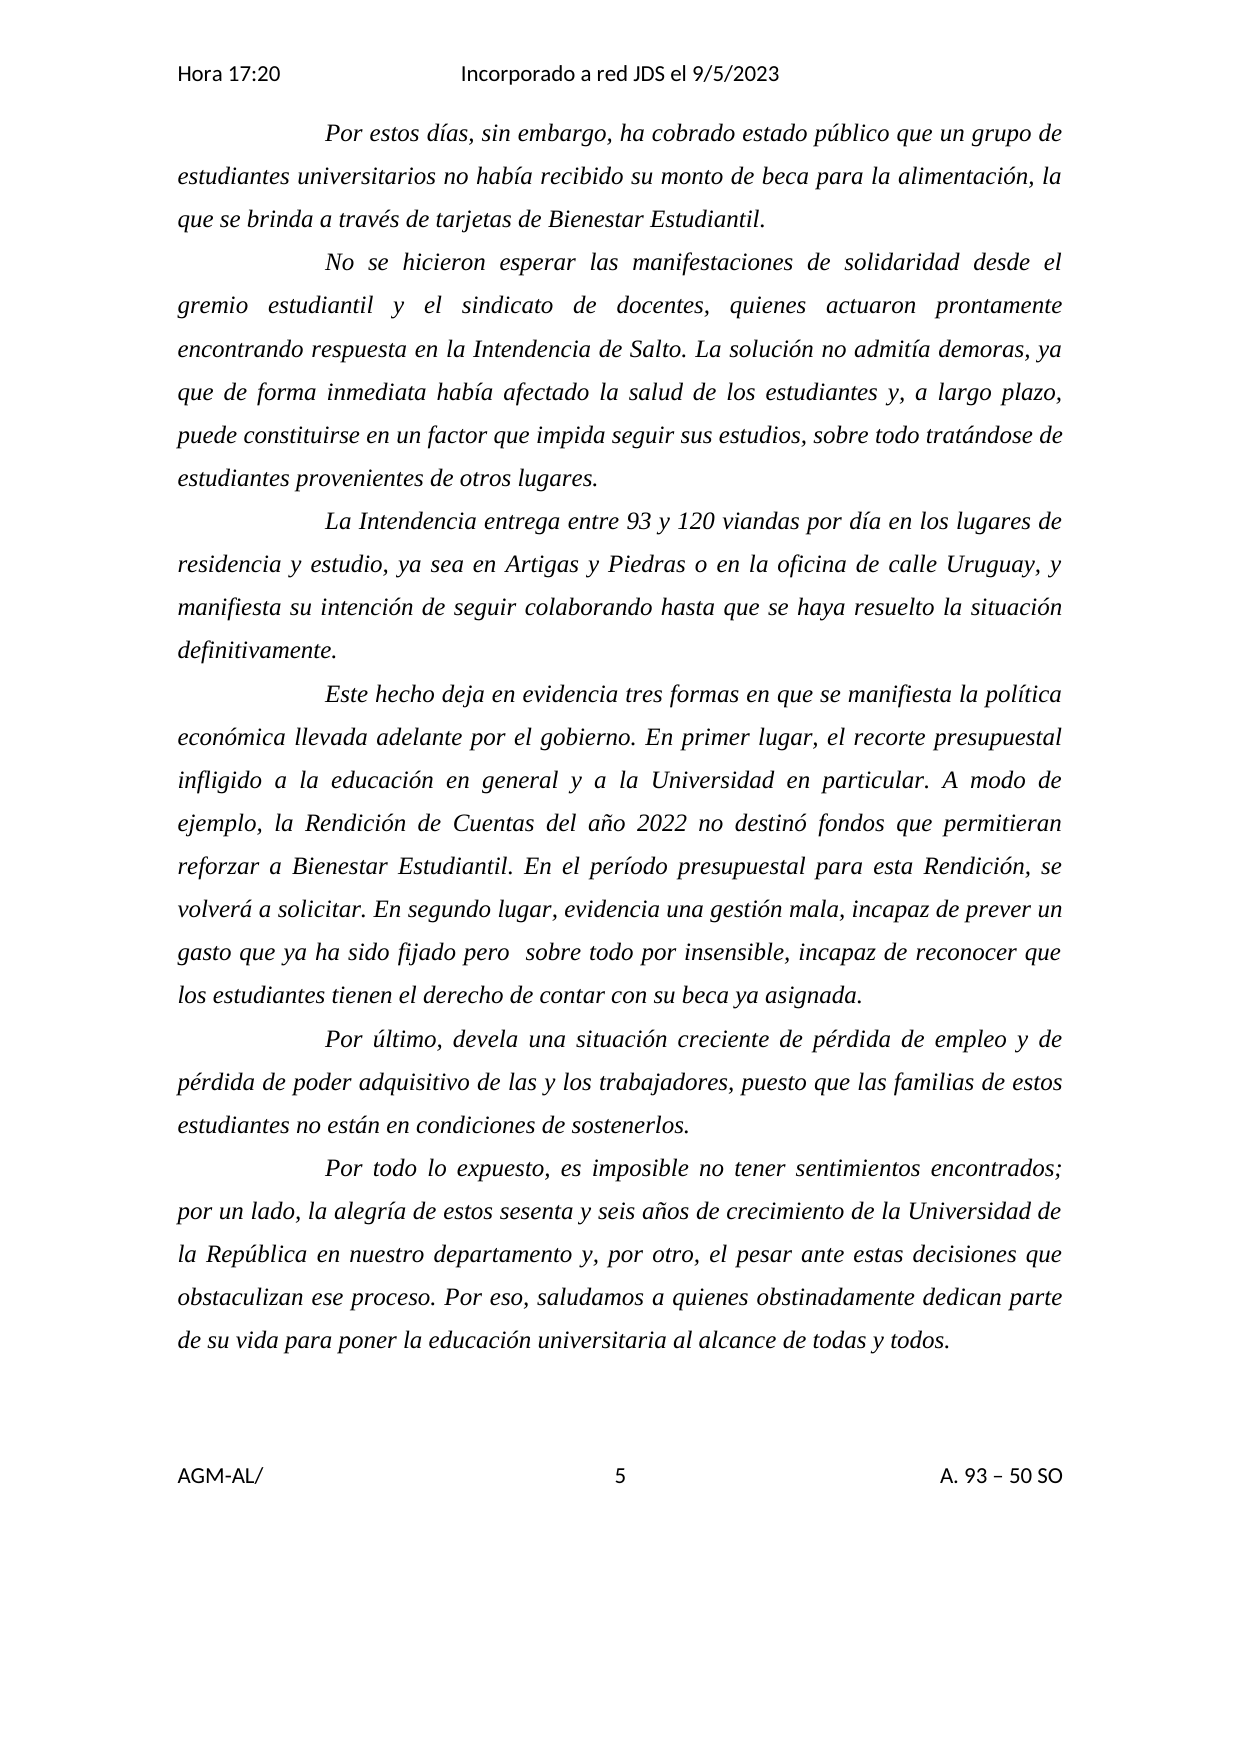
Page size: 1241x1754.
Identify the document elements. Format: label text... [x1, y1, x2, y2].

text Por estos días, sin embargo, ha cobrado estado público que un grupo de estudiantes universitarios no había recibido su monto de beca para la alimentación, la que se brinda a través de tarjetas de Bienestar Estudiantil. [177, 118, 1063, 233]
text No se hicieron esperar las manifestaciones de solidaridad desde el gremio estudiantil y el sindicato de docentes, quienes actuaron prontamente encontrando respuesta en la Intendencia de Salto. La solución no admitía demoras, ya que de forma inmediata había afectado la salud de los estudiantes y, a largo plazo, puede constituirse en un factor que impida seguir sus estudios, sobre todo tratándose de estudiantes provenientes de otros lugares. [177, 247, 1063, 492]
text Por último, devela una situación creciente de pérdida de empleo y de pérdida de poder adquisitivo de las y los trabajadores, puesto que las familias de estos estudiantes no están en condiciones de sostenerlos. [177, 1024, 1063, 1139]
text Este hecho deja en evidencia tres formas en que se manifiesta la política económica llevada adelante por el gobierno. En primer lugar, el recorte presupuestal infligido a la educación en general y a la Universidad en particular. A modo de ejemplo, la Rendición de Cuentas del año 2022 no destinó fondos que permitieran reforzar a Bienestar Estudiantil. En el período presupuestal para esta Rendición, se volverá a solicitar. En segundo lugar, evidencia una gestión mala, incapaz de prever un gasto que ya ha sido fijado pero sobre todo por insensible, incapaz de reconocer que los estudiantes tienen el derecho de contar con su beca ya asignada. [177, 679, 1063, 1009]
text Por todo lo expuesto, es imposible no tener sentimientos encontrados; por un lado, la alegría de estos sesenta y seis años de crecimiento de la Universidad de la República en nuestro departamento y, por otro, el pesar ante estas decisiones que obstaculizan ese proceso. Por eso, saludamos a quienes obstinadamente dedican parte de su vida para poner la educación universitaria al alcance de todas y todos. [177, 1153, 1063, 1354]
text La Intendencia entrega entre 93 y 120 viandas por día en los lugares de residencia y estudio, ya sea en Artigas y Piedras o en la oficina de calle Uruguay, y manifiesta su intención de seguir colaborando hasta que se haya resuelto la situación definitivamente. [177, 506, 1063, 664]
